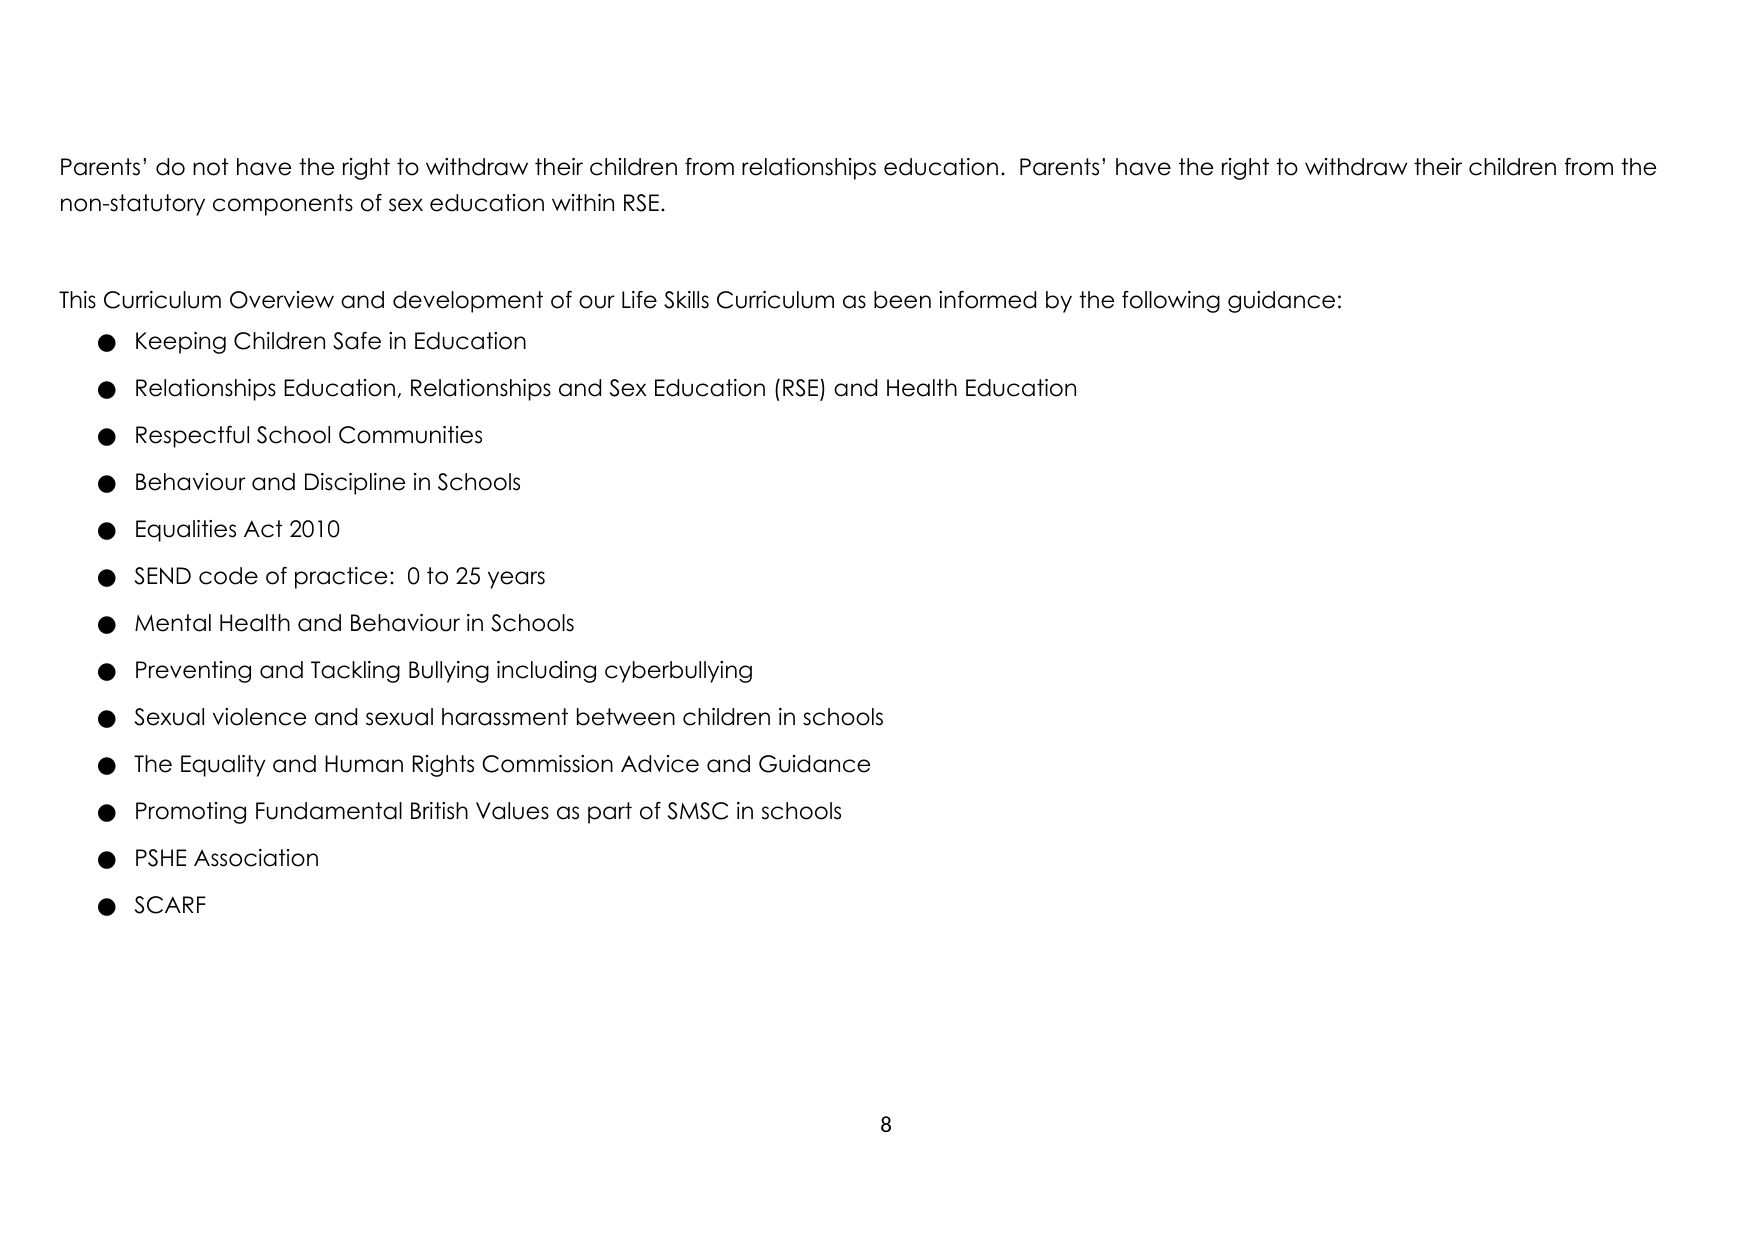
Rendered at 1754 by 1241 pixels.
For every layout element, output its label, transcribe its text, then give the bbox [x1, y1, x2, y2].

text This Curriculum Overview and development of our Life Skills Curriculum as been informed by the following guidance: [59, 283, 1713, 316]
list Sexual violence and sexual harassment between children in schools [97, 691, 1713, 738]
list Keeping Children Safe in Education [97, 316, 1713, 362]
list PSHE Association [97, 832, 1713, 879]
text Parents’ do not have the right to withdraw their children from relationships education. Parents’ have the right to withdraw their children from the non-statutory components of sex education within RSE. [59, 150, 1713, 218]
list SEND code of practice: 0 to 25 years [97, 550, 1713, 597]
list Behaviour and Discipline in Schools [97, 456, 1713, 503]
list Equalities Act 2010 [97, 503, 1713, 550]
list Promoting Fundamental British Values as part of SMSC in schools [97, 785, 1713, 832]
list SCARF [97, 879, 1713, 926]
list Respectful School Communities [97, 409, 1713, 456]
list Mental Health and Behaviour in Schools [97, 597, 1713, 644]
list The Equality and Human Rights Commission Advice and Guidance [97, 738, 1713, 785]
list Relationships Education, Relationships and Sex Education (RSE) and Health Education [97, 362, 1713, 409]
list Preventing and Tackling Bullying including cyberbullying [97, 644, 1713, 691]
